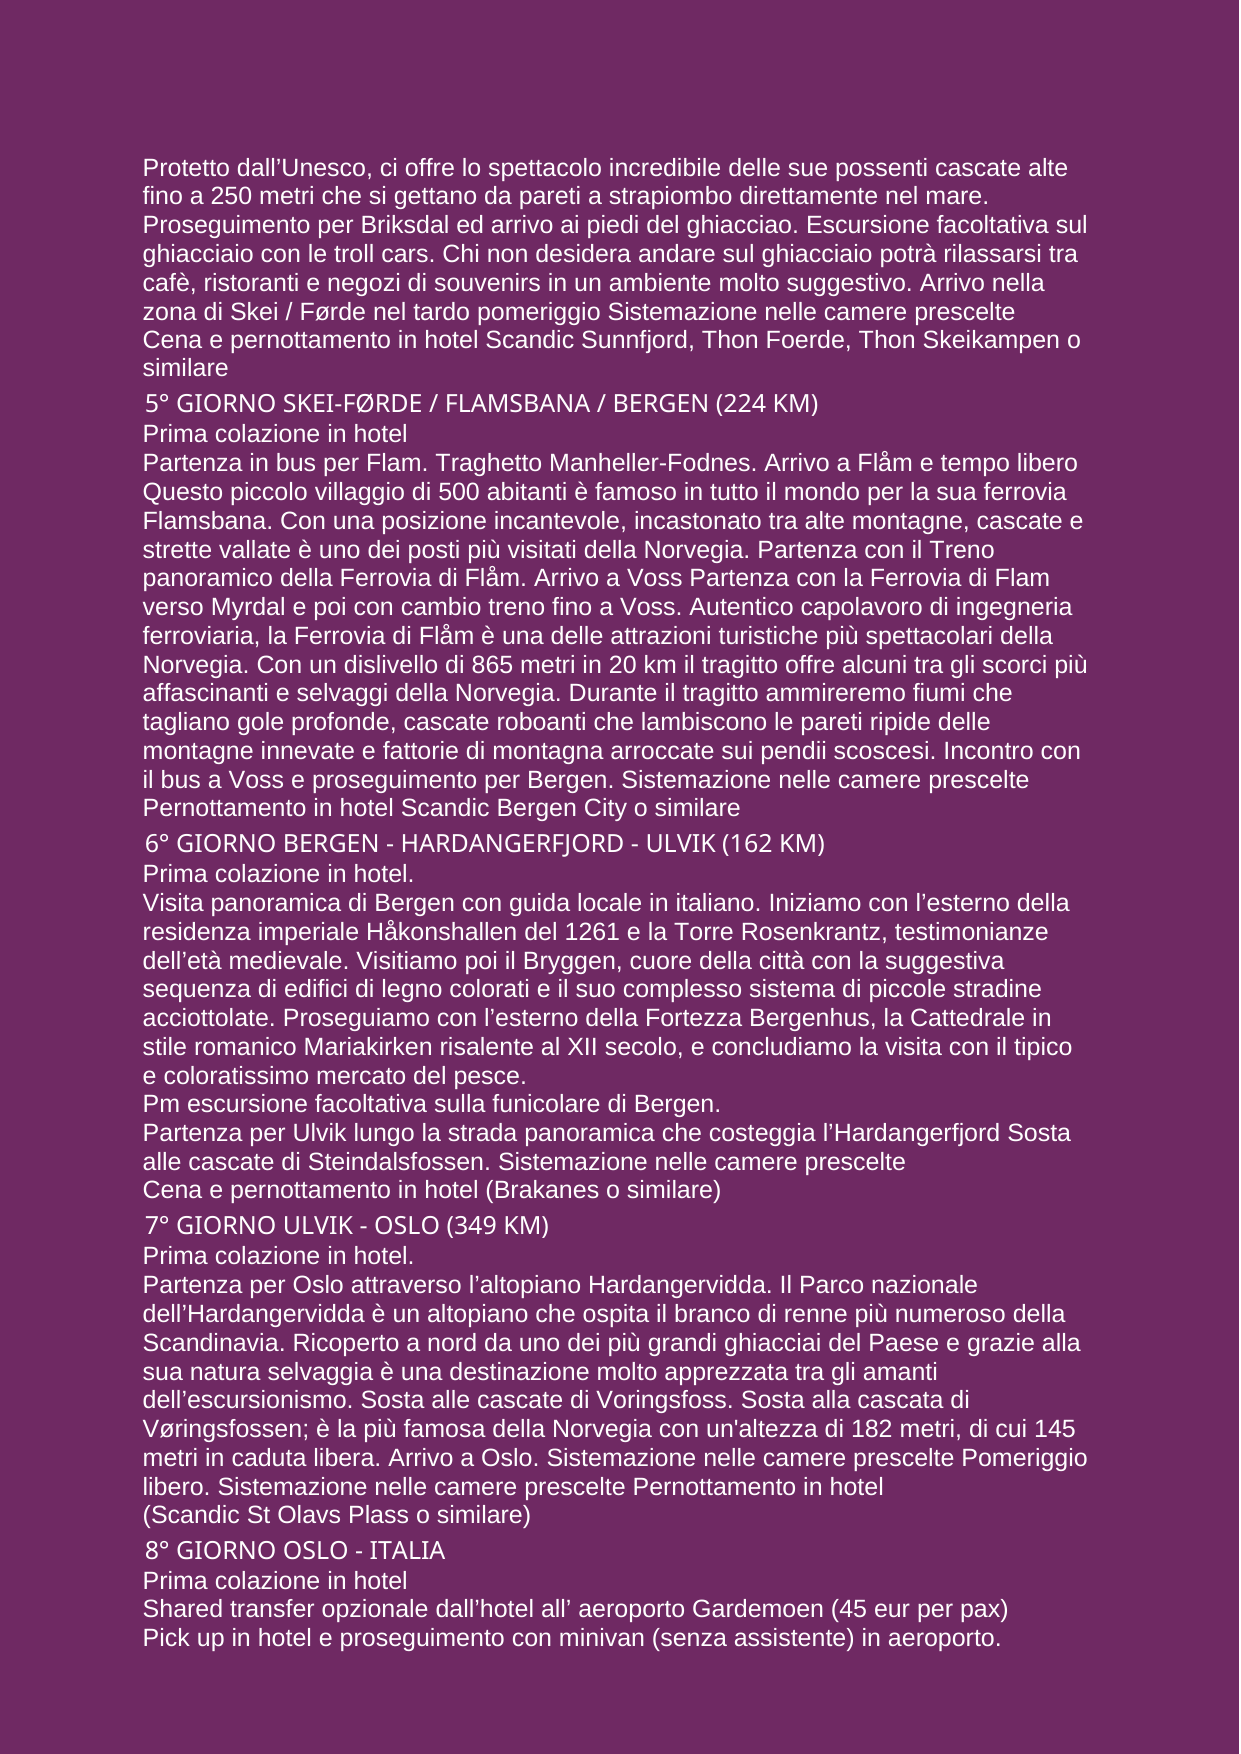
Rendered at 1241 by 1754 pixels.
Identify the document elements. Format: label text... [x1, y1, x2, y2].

text 8° GIORNO OSLO - ITALIA [144, 1531, 1240, 1566]
text (Scandic St Olavs Plass o similare) [142, 1500, 1240, 1529]
text Visita panoramica di Bergen con guida locale in italiano. Iniziamo con l’esterno della residenza imperiale Håkonshallen del 1261 e la Torre Rosenkrantz, testimonianze dell’età medievale. Visitiamo poi il Bryggen, cuore della città con la suggestiva sequenza di edifici di legno colorati e il suo complesso sistema di piccole stradine acciottolate. Proseguiamo con l’esterno della Fortezza Bergenhus, la Cattedrale in stile romanico Mariakirken risalente al XII secolo, e concludiamo la visita con il tipico e coloratissimo mercato del pesce. [142, 888, 1076, 1089]
text Partenza per Ulvik lungo la strada panoramica che costeggia l’Hardangerfjord Sosta alle cascate di Steindalsfossen. Sistemazione nelle camere prescelte [142, 1118, 1075, 1176]
text Prima colazione in hotel [142, 419, 1240, 448]
text Prima colazione in hotel. [142, 859, 1240, 888]
text Prima colazione in hotel [142, 1566, 1240, 1595]
text Cena e pernottamento in hotel Scandic Sunnfjord, Thon Foerde, Thon Skeikampen o similare [142, 326, 1084, 382]
text 7° GIORNO ULVIK - OSLO (349 KM) [144, 1206, 1240, 1242]
text Partenza per Oslo attraverso l’altopiano Hardangervidda. Il Parco nazionale dell’Hardangervidda è un altopiano che ospita il branco di renne più numeroso della Scandinavia. Ricoperto a nord da uno dei più grandi ghiacciai del Paese e grazie alla sua natura selvaggia è una destinazione molto apprezzata tra gli amanti dell’escursionismo. Sosta alle cascate di Voringsfoss. Sosta alla cascata di Vøringsfossen; è la più famosa della Norvegia con un'altezza di 182 metri, di cui 145 metri in caduta libera. Arrivo a Oslo. Sistemazione nelle camere prescelte Pomeriggio libero. Sistemazione nelle camere prescelte Pernottamento in hotel [142, 1270, 1091, 1500]
text 5° GIORNO SKEI-FØRDE / FLAMSBANA / BERGEN (224 KM) [144, 384, 1240, 419]
text Shared transfer opzionale dall’hotel all’ aeroporto Gardemoen (45 eur per pax) Pick up in hotel e proseguimento con minivan (senza assistente) in aeroporto. [142, 1595, 1012, 1652]
text Proseguimento per Briksdal ed arrivo ai piedi del ghiacciao. Escursione facoltativa sul ghiacciaio con le troll cars. Chi non desidera andare sul ghiacciaio potrà rilassarsi tra cafè, ristoranti e negozi di souvenirs in un ambiente molto suggestivo. Arrivo nella zona di Skei / Førde nel tardo pomeriggio Sistemazione nelle camere prescelte [142, 210, 1091, 325]
text 6° GIORNO BERGEN - HARDANGERFJORD - ULVIK (162 KM) [144, 824, 1240, 859]
text Pm escursione facoltativa sulla funicolare di Bergen. [142, 1089, 1240, 1118]
text Cena e pernottamento in hotel (Brakanes o similare) [142, 1176, 1240, 1204]
text Protetto dall’Unesco, ci offre lo spettacolo incredibile delle sue possenti cascate alte fino a 250 metri che si gettano da pareti a strapiombo direttamente nel mare. [142, 154, 1072, 210]
text Prima colazione in hotel. [142, 1242, 1240, 1270]
text Partenza in bus per Flam. Traghetto Manheller-Fodnes. Arrivo a Flåm e tempo libero Questo piccolo villaggio di 500 abitanti è famoso in tutto il mondo per la sua ferrovia Flamsbana. Con una posizione incantevole, incastonato tra alte montagne, cascate e strette vallate è uno dei posti più visitati della Norvegia. Partenza con il Treno panoramico della Ferrovia di Flåm. Arrivo a Voss Partenza con la Ferrovia di Flam verso Myrdal e poi con cambio treno fino a Voss. Autentico capolavoro di ingegneria ferroviaria, la Ferrovia di Flåm è una delle attrazioni turistiche più spettacolari della Norvegia. Con un dislivello di 865 metri in 20 km il tragitto offre alcuni tra gli scorci più affascinanti e selvaggi della Norvegia. Durante il tragitto ammireremo fiumi che tagliano gole profonde, cascate roboanti che lambiscono le pareti ripide delle montagne innevate e fattorie di montagna arroccate sui pendii scoscesi. Incontro con il bus a Voss e proseguimento per Bergen. Sistemazione nelle camere prescelte Pernottamento in hotel Scandic Bergen City o similare [142, 448, 1091, 822]
